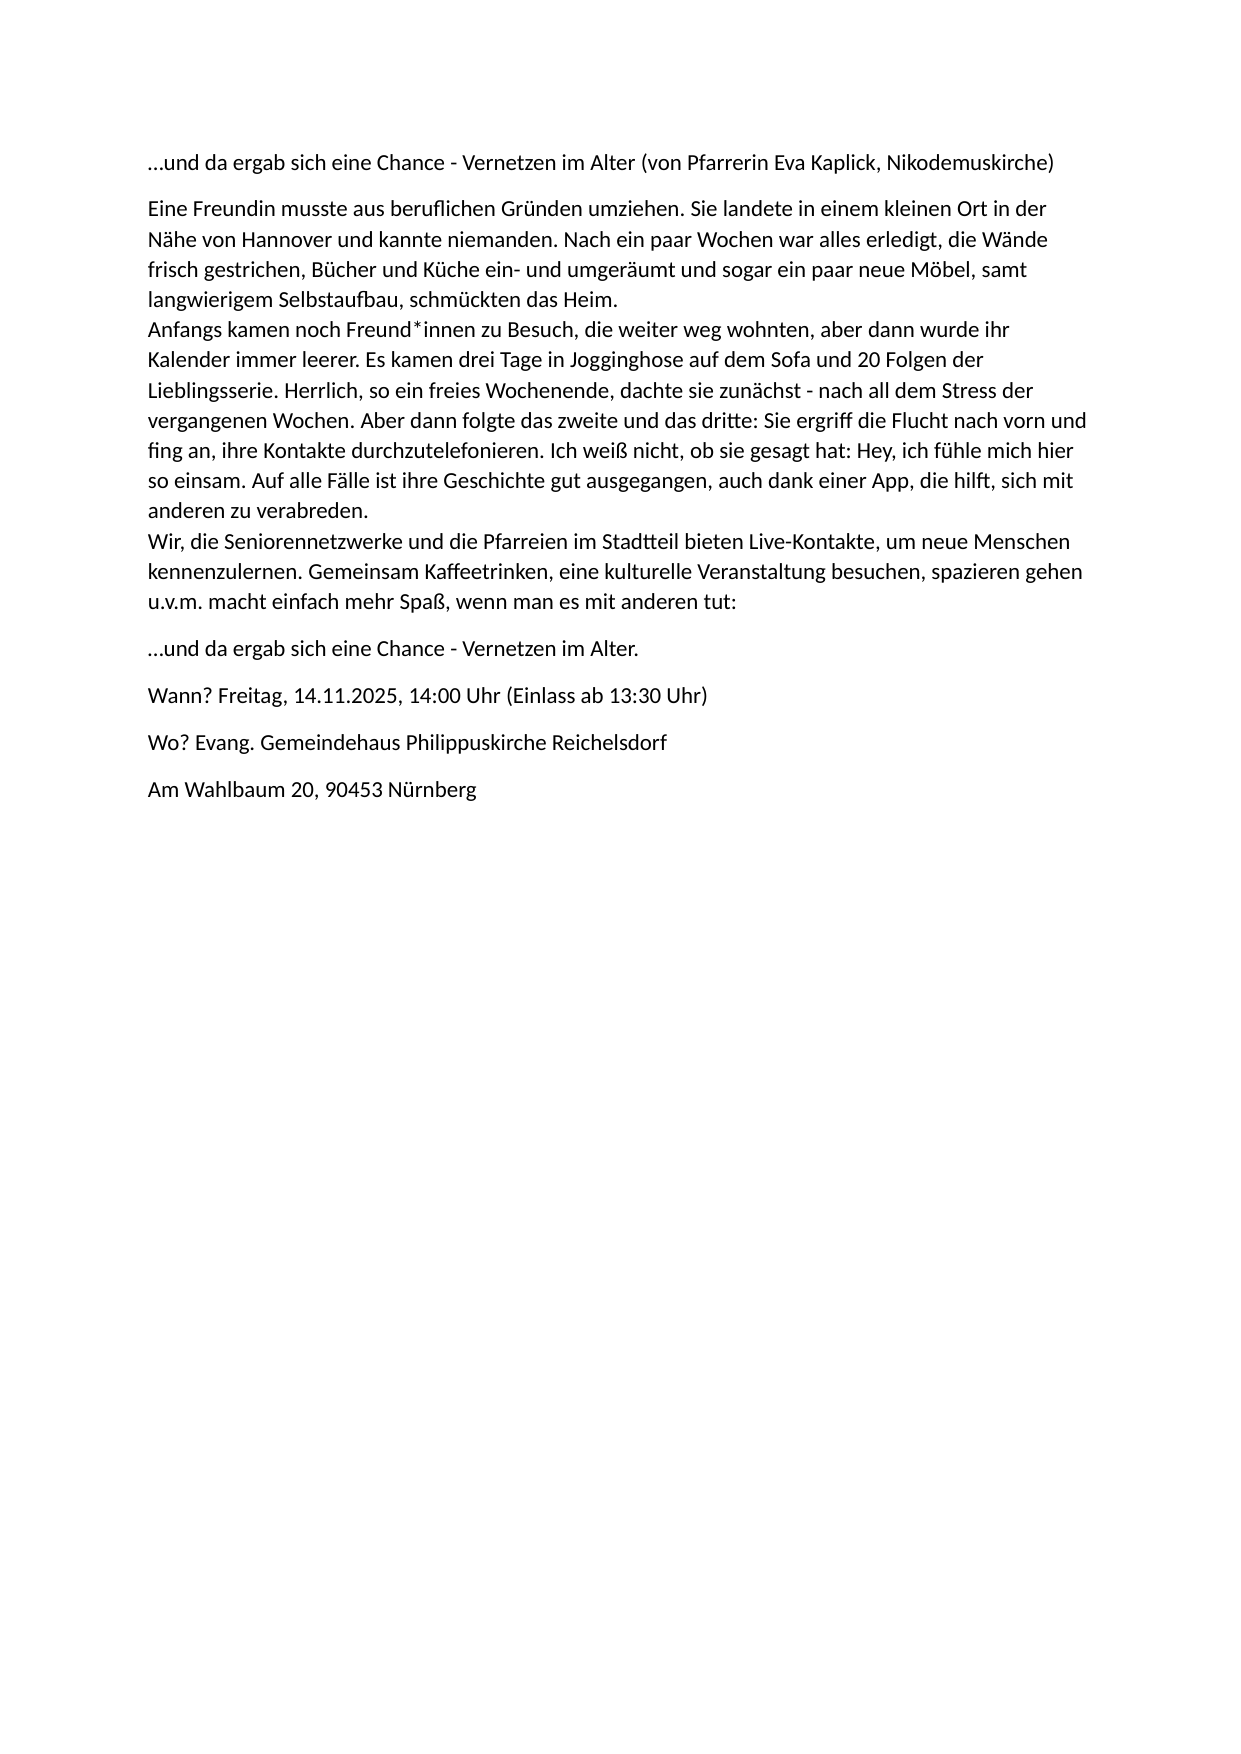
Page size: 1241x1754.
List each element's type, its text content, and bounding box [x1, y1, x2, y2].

text …und da ergab sich eine Chance - Vernetzen im Alter (von Pfarrerin Eva Kaplick, Nikodemuskirche) [148, 148, 1093, 176]
text …und da ergab sich eine Chance - Vernetzen im Alter. [148, 634, 1093, 662]
text Eine Freundin musste aus beruflichen Gründen umziehen. Sie landete in einem kleinen Ort in der Nähe von Hannover und kannte niemanden. Nach ein paar Wochen war alles erledigt, die Wände frisch gestrichen, Bücher und Küche ein- und umgeräumt und sogar ein paar neue Möbel, samt langwierigem Selbstaufbau, schmückten das Heim. Anfangs kamen noch Freund*innen zu Besuch, die weiter weg wohnten, aber dann wurde ihr Kalender immer leerer. Es kamen drei Tage in Jogginghose auf dem Sofa und 20 Folgen der Lieblingsserie. Herrlich, so ein freies Wochenende, dachte sie zunächst - nach all dem Stress der vergangenen Wochen. Aber dann folgte das zweite und das dritte: Sie ergriff die Flucht nach vorn und fing an, ihre Kontakte durchzutelefonieren. Ich weiß nicht, ob sie gesagt hat: Hey, ich fühle mich hier so einsam. Auf alle Fälle ist ihre Geschichte gut ausgegangen, auch dank einer App, die hilft, sich mit anderen zu verabreden. Wir, die Seniorennetzwerke und die Pfarreien im Stadtteil bieten Live-Kontakte, um neue Menschen kennenzulernen. Gemeinsam Kaffeetrinken, eine kulturelle Veranstaltung besuchen, spazieren gehen u.v.m. macht einfach mehr Spaß, wenn man es mit anderen tut: [148, 194, 1093, 615]
text Wo? Evang. Gemeindehaus Philippuskirche Reichelsdorf [148, 728, 1093, 756]
text Am Wahlbaum 20, 90453 Nürnberg [148, 775, 1093, 803]
text Wann? Freitag, 14.11.2025, 14:00 Uhr (Einlass ab 13:30 Uhr) [148, 681, 1093, 709]
